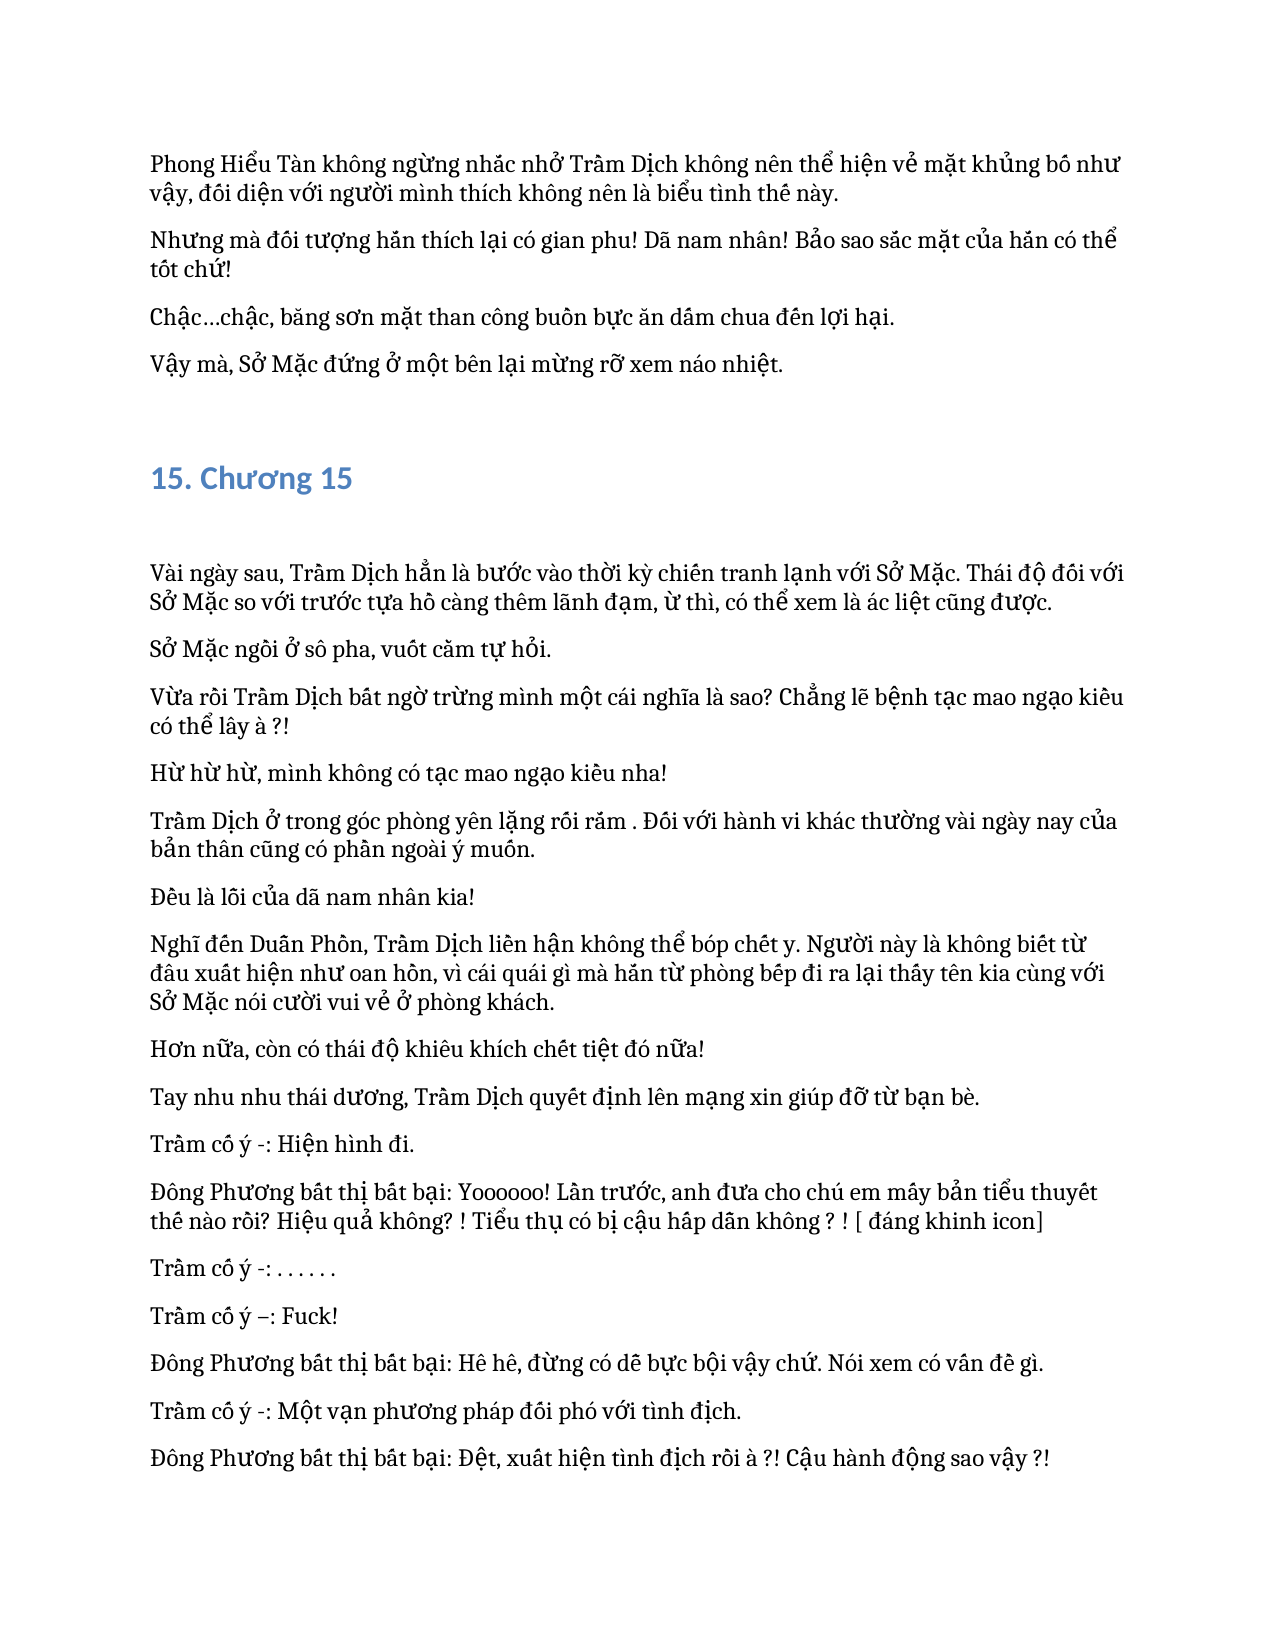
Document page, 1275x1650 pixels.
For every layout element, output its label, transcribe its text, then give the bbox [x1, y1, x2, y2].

text Chậc…chậc, băng sơn mặt than công buồn bực ăn dấm chua đến lợi hại. [150, 302, 1125, 331]
text Hừ hừ hừ, mình không có tạc mao ngạo kiều nha! [150, 759, 1125, 788]
text Phong Hiểu Tàn không ngừng nhắc nhở Trầm Dịch không nên thể hiện vẻ mặt khủng bố như vậy, đối diện với người mình thích không nên là biểu tình thế này. [150, 150, 1125, 207]
text Trầm cố ý -: . . . . . . [150, 1254, 1125, 1283]
text Đông Phương bất thị bất bại: Hê hê, đừng có dễ bực bội vậy chứ. Nói xem có vấn đề gì. [150, 1349, 1125, 1378]
subtitle 15. Chương 15 [150, 457, 1125, 498]
text Vài ngày sau, Trầm Dịch hẳn là bước vào thời kỳ chiến tranh lạnh với Sở Mặc. Thái độ đối với Sở Mặc so với trước tựa hồ càng thêm lãnh đạm, ừ thì, có thể xem là ác liệt cũng được. [150, 502, 1125, 617]
text Đông Phương bất thị bất bại: Đệt, xuất hiện tình địch rồi à ?! Cậu hành động sao vậy ?! [150, 1444, 1125, 1473]
text Trầm cố ý -: Hiện hình đi. [150, 1130, 1125, 1159]
text Sở Mặc ngồi ở sô pha, vuốt cằm tự hỏi. [150, 635, 1125, 664]
text Vừa rồi Trầm Dịch bất ngờ trừng mình một cái nghĩa là sao? Chẳng lẽ bệnh tạc mao ngạo kiều có thể lây à ?! [150, 683, 1125, 740]
text Đều là lỗi của dã nam nhân kia! [150, 883, 1125, 912]
text Tay nhu nhu thái dương, Trầm Dịch quyết định lên mạng xin giúp đỡ từ bạn bè. [150, 1083, 1125, 1112]
text Vậy mà, Sở Mặc đứng ở một bên lại mừng rỡ xem náo nhiệt. [150, 350, 1125, 436]
text Trầm cố ý –: Fuck! [150, 1302, 1125, 1330]
text Nhưng mà đối tượng hắn thích lại có gian phu! Dã nam nhân! Bảo sao sắc mặt của hắn có thể tốt chứ! [150, 226, 1125, 284]
text Đông Phương bất thị bất bại: Yoooooo! Lần trước, anh đưa cho chú em mấy bản tiểu thuyết thế nào rồi? Hiệu quả không? ! Tiểu thụ có bị cậu hấp dẫn không ? ! [ đáng khinh icon] [150, 1178, 1125, 1235]
text Hơn nữa, còn có thái độ khiêu khích chết tiệt đó nữa! [150, 1035, 1125, 1064]
text Trầm cố ý -: Một vạn phương pháp đối phó với tình địch. [150, 1397, 1125, 1425]
text Nghĩ đến Duẫn Phồn, Trầm Dịch liền hận không thể bóp chết y. Người này là không biết từ đâu xuất hiện như oan hồn, vì cái quái gì mà hắn từ phòng bếp đi ra lại thấy tên kia cùng với Sở Mặc nói cười vui vẻ ở phòng khách. [150, 930, 1125, 1017]
text Trầm Dịch ở trong góc phòng yên lặng rối rắm . Đối với hành vi khác thường vài ngày nay của bản thân cũng có phần ngoài ý muốn. [150, 807, 1125, 864]
